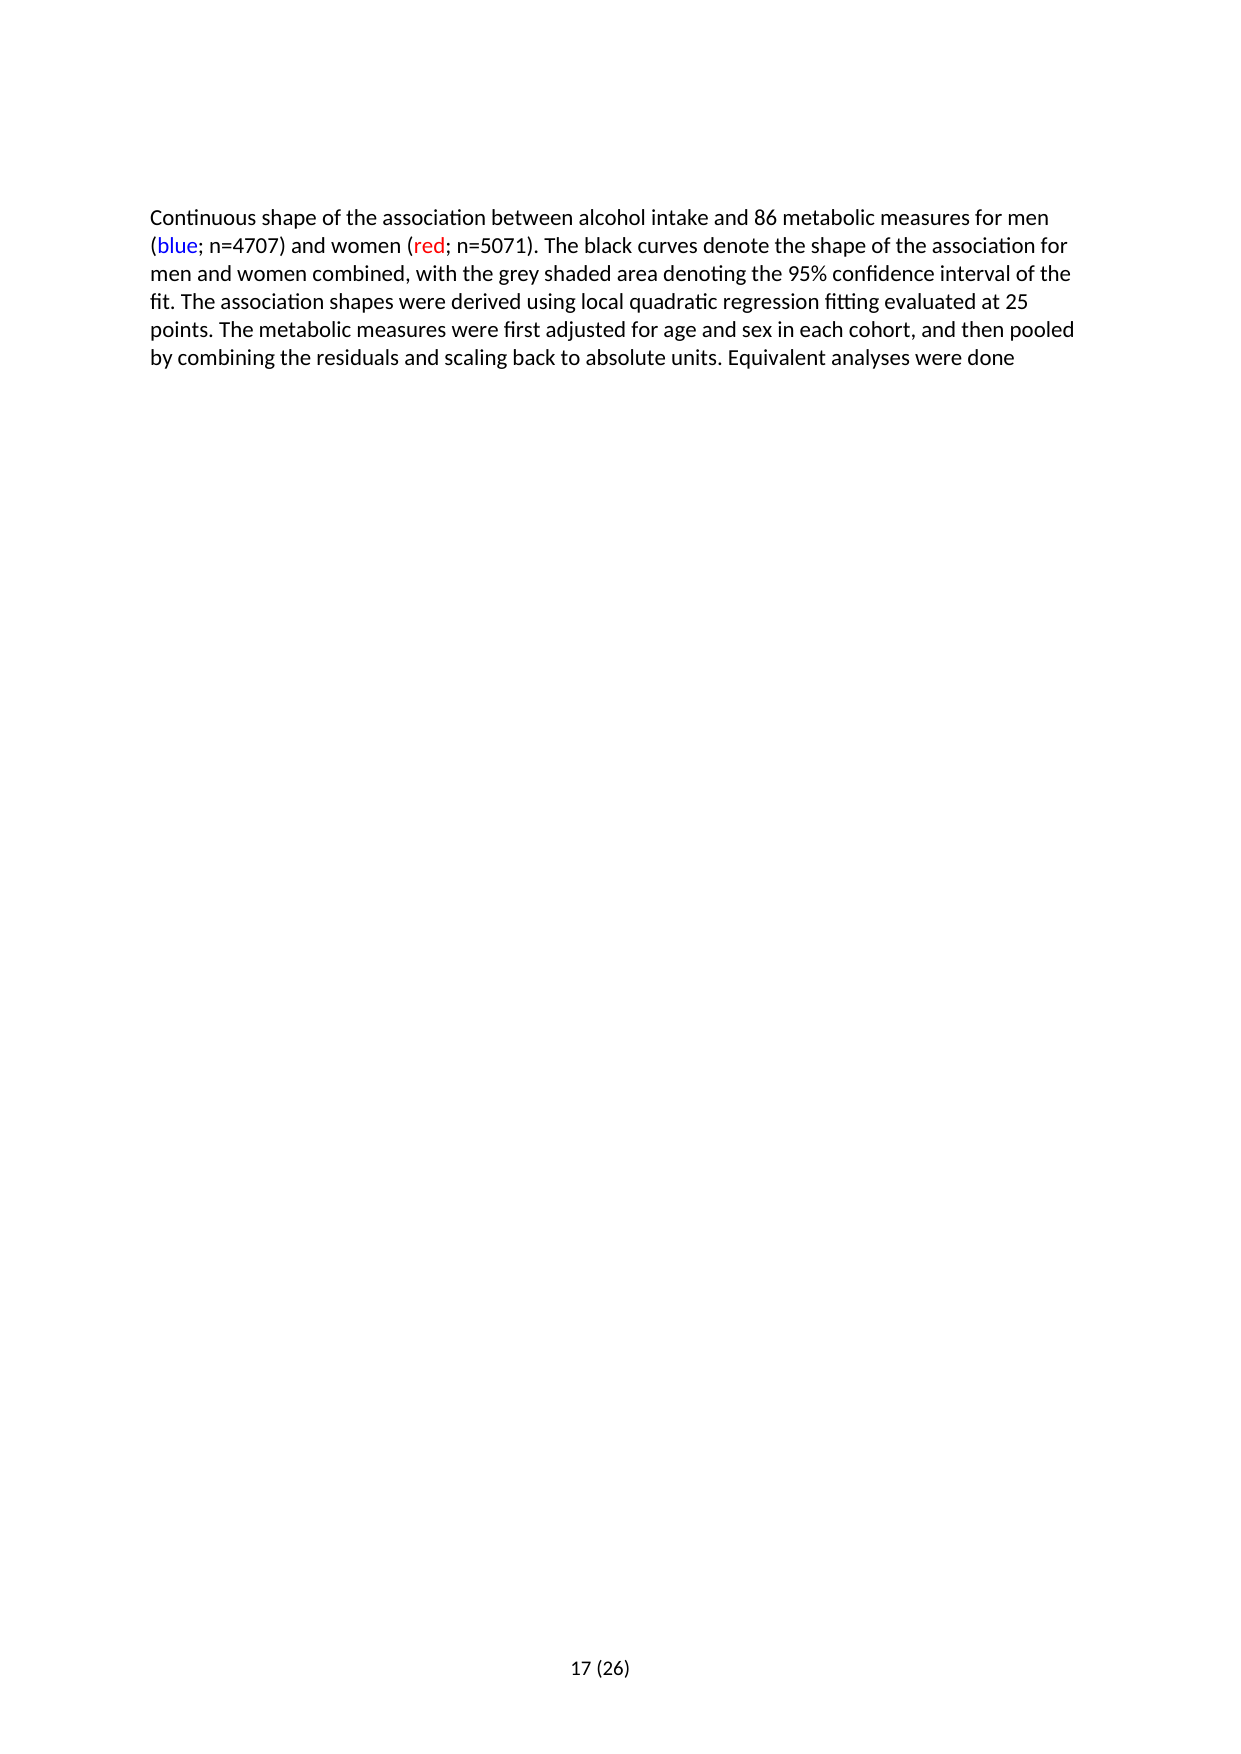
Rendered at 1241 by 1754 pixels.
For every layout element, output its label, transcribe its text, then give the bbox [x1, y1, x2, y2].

text Continuous shape of the association between alcohol intake and 86 metabolic measures for men (blue; n=4707) and women (red; n=5071). The black curves denote the shape of the association for men and women combined, with the grey shaded area denoting the 95% confidence interval of the fit. The association shapes were derived using local quadratic regression fitting evaluated at 25 points. The metabolic measures were first adjusted for age and sex in each cohort, and then pooled by combining the residuals and scaling back to absolute units. Equivalent analyses were done stratified by sex. Similar trends were observed in each of the three cohorts. [150, 203, 1090, 371]
